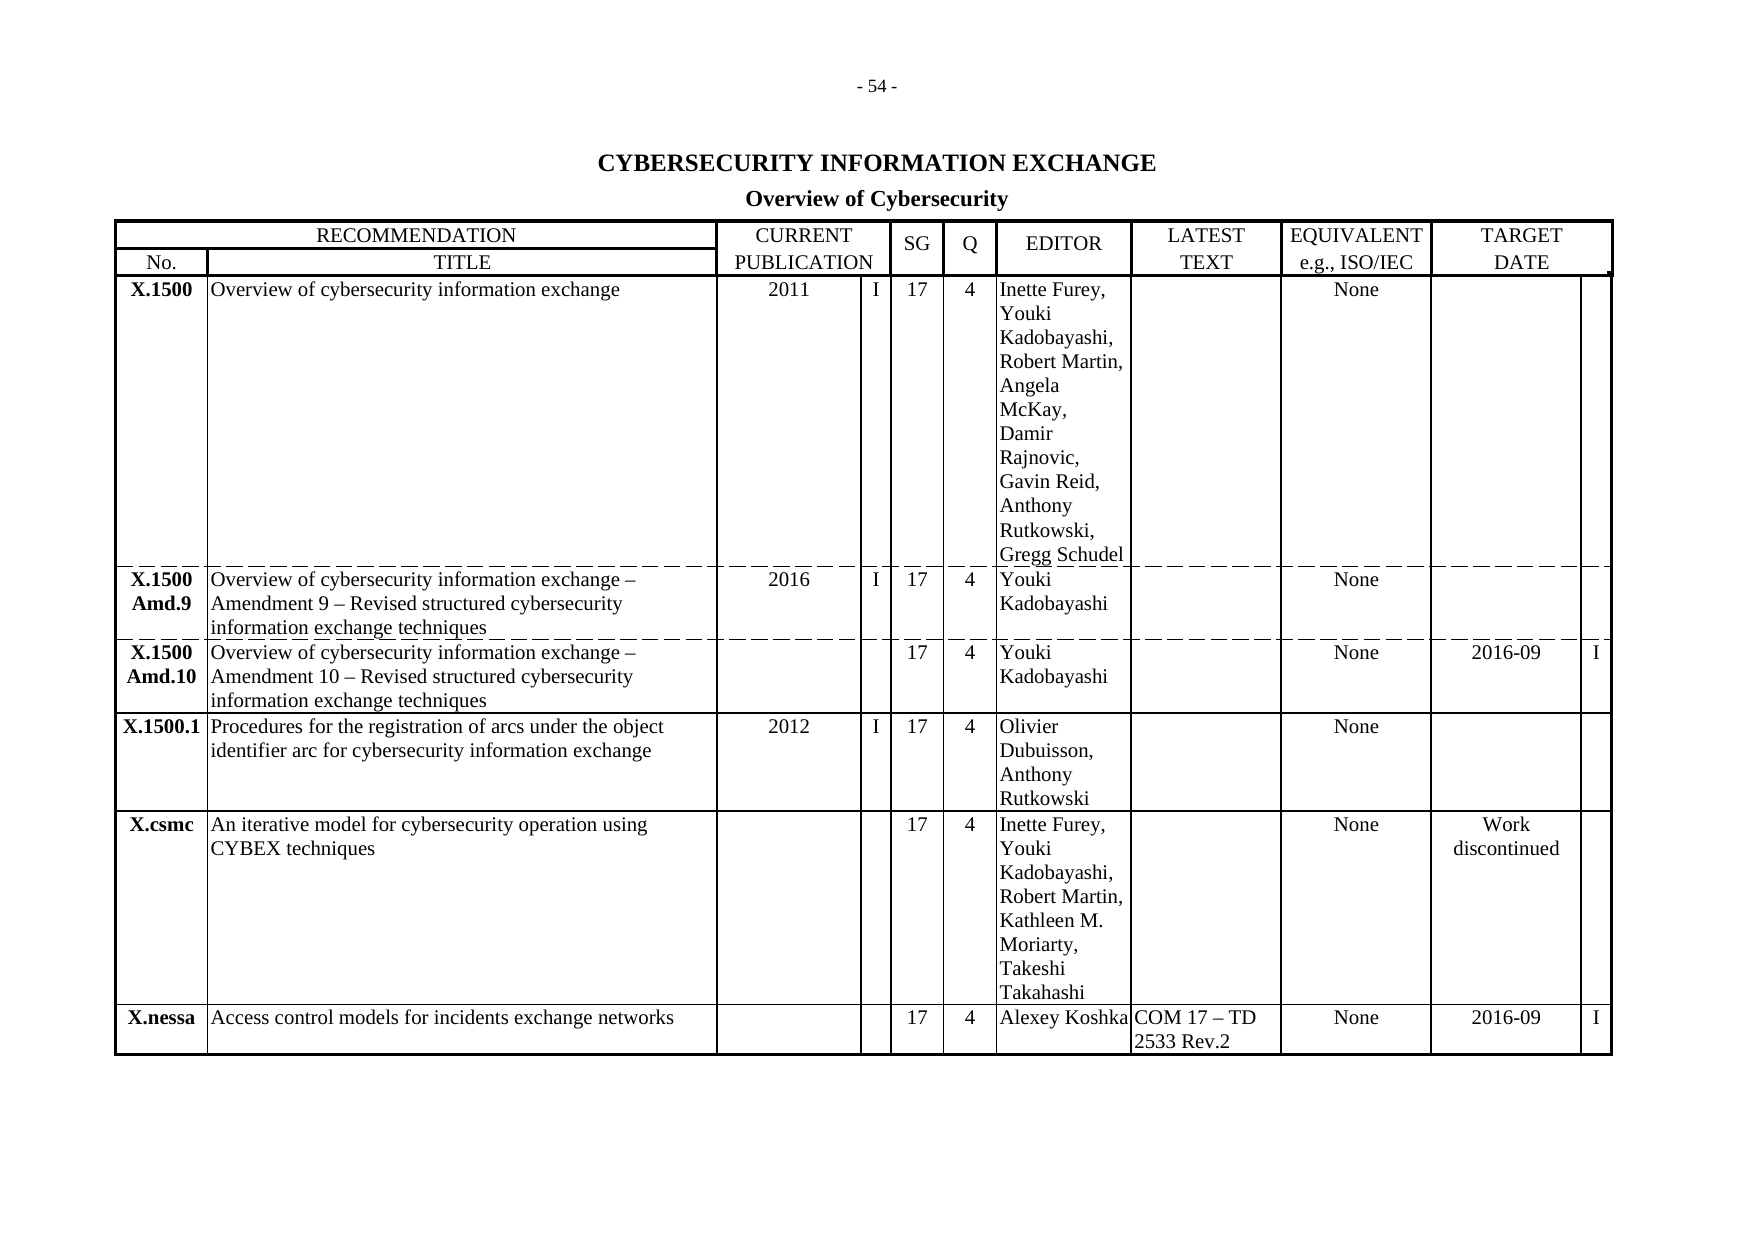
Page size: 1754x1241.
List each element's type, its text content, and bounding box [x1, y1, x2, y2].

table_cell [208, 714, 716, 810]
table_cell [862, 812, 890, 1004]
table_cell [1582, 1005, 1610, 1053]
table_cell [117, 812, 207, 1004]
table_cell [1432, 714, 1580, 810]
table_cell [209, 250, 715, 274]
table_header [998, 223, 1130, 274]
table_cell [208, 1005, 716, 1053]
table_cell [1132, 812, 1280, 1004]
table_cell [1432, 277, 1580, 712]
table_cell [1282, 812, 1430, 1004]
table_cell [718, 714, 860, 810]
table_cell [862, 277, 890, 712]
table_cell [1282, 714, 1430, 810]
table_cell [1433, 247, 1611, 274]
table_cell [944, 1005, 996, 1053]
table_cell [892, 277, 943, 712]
text Overview of Cybersecurity [118, 185, 1636, 211]
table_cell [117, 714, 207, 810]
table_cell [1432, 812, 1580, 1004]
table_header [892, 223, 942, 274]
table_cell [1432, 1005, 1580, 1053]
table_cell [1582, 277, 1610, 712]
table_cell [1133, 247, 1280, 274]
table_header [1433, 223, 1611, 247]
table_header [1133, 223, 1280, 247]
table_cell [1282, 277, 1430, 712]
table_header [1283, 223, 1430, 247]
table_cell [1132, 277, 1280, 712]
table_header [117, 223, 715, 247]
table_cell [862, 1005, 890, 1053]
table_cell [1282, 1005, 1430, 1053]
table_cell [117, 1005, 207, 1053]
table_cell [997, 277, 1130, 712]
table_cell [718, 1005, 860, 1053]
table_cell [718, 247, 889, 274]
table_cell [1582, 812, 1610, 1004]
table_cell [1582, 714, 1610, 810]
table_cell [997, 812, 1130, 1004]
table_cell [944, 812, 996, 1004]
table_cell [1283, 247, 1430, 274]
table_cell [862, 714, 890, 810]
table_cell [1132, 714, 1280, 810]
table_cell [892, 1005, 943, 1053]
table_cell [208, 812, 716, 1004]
text CYBERSECURITY INFORMATION EXCHANGE [118, 148, 1636, 176]
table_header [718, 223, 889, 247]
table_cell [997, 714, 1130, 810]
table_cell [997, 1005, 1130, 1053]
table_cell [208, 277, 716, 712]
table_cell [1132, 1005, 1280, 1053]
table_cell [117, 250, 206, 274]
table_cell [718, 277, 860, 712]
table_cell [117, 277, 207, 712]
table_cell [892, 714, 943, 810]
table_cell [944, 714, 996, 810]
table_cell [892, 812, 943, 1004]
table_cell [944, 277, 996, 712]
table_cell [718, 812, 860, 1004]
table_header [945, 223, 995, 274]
